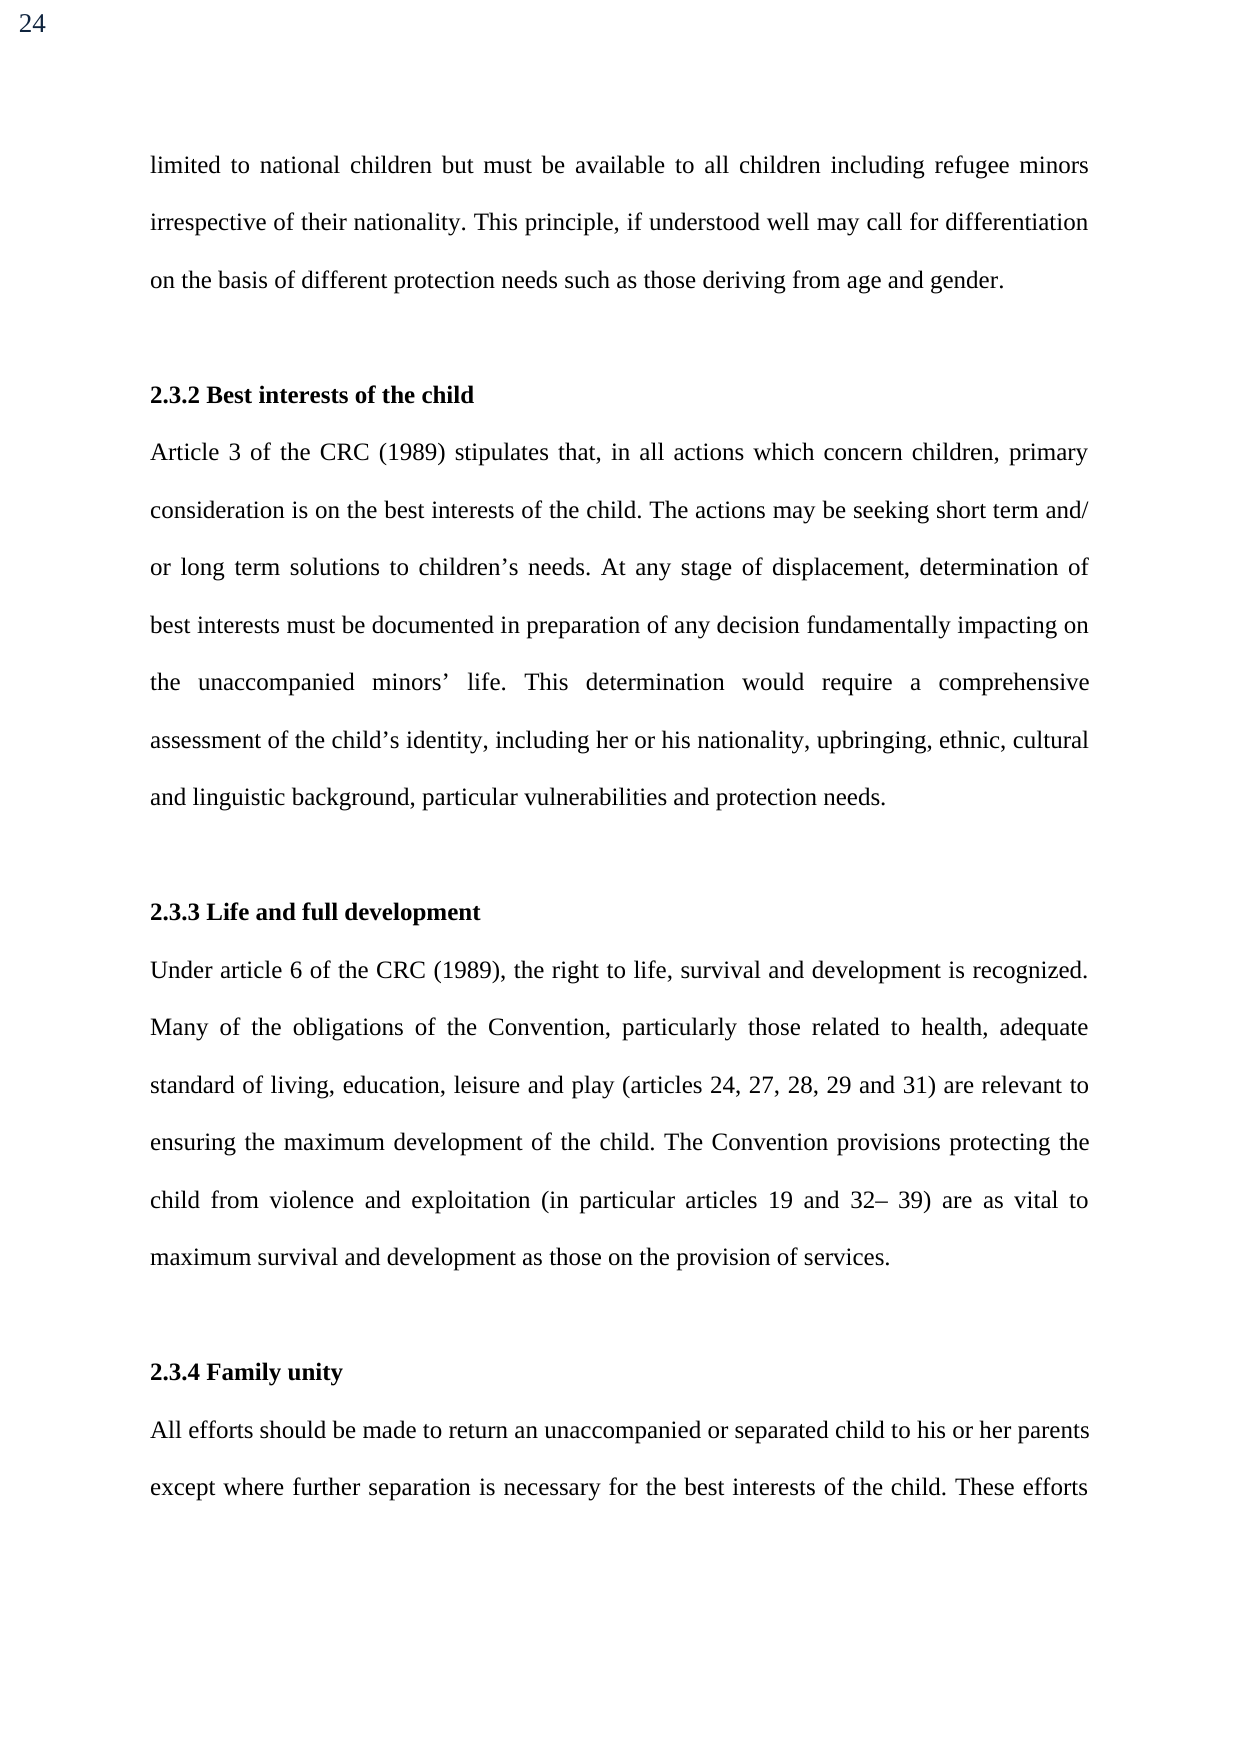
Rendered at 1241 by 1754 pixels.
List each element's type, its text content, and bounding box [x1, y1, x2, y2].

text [150, 150, 1090, 294]
text 2.3.4 Family unity [150, 1357, 1090, 1386]
text Article 3 of the CRC (1989) stipulates that, in all actions which concern children, primary consideration is on the best interests of the child. The actions may be seeking short term and/ or long term solutions to children’s needs. At any stage of displacement, determination of best interests must be documented in preparation of any decision fundamentally impacting on the unaccompanied minors’ life. This determination would require a comprehensive assessment of the child’s identity, including her or his nationality, upbringing, ethnic, cultural and linguistic background, particular vulnerabilities and protection needs. [150, 437, 1090, 811]
text 2.3.2 Best interests of the child [150, 380, 1090, 409]
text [150, 1415, 1090, 1501]
text 2.3.3 Life and full development [150, 897, 1090, 926]
text Under article 6 of the CRC (1989), the right to life, survival and development is recognized. Many of the obligations of the Convention, particularly those related to health, adequate standard of living, education, leisure and play (articles 24, 27, 28, 29 and 31) are relevant to ensuring the maximum development of the child. The Convention provisions protecting the child from violence and exploitation (in particular articles 19 and 32– 39) are as vital to maximum survival and development as those on the provision of services. [150, 955, 1090, 1271]
